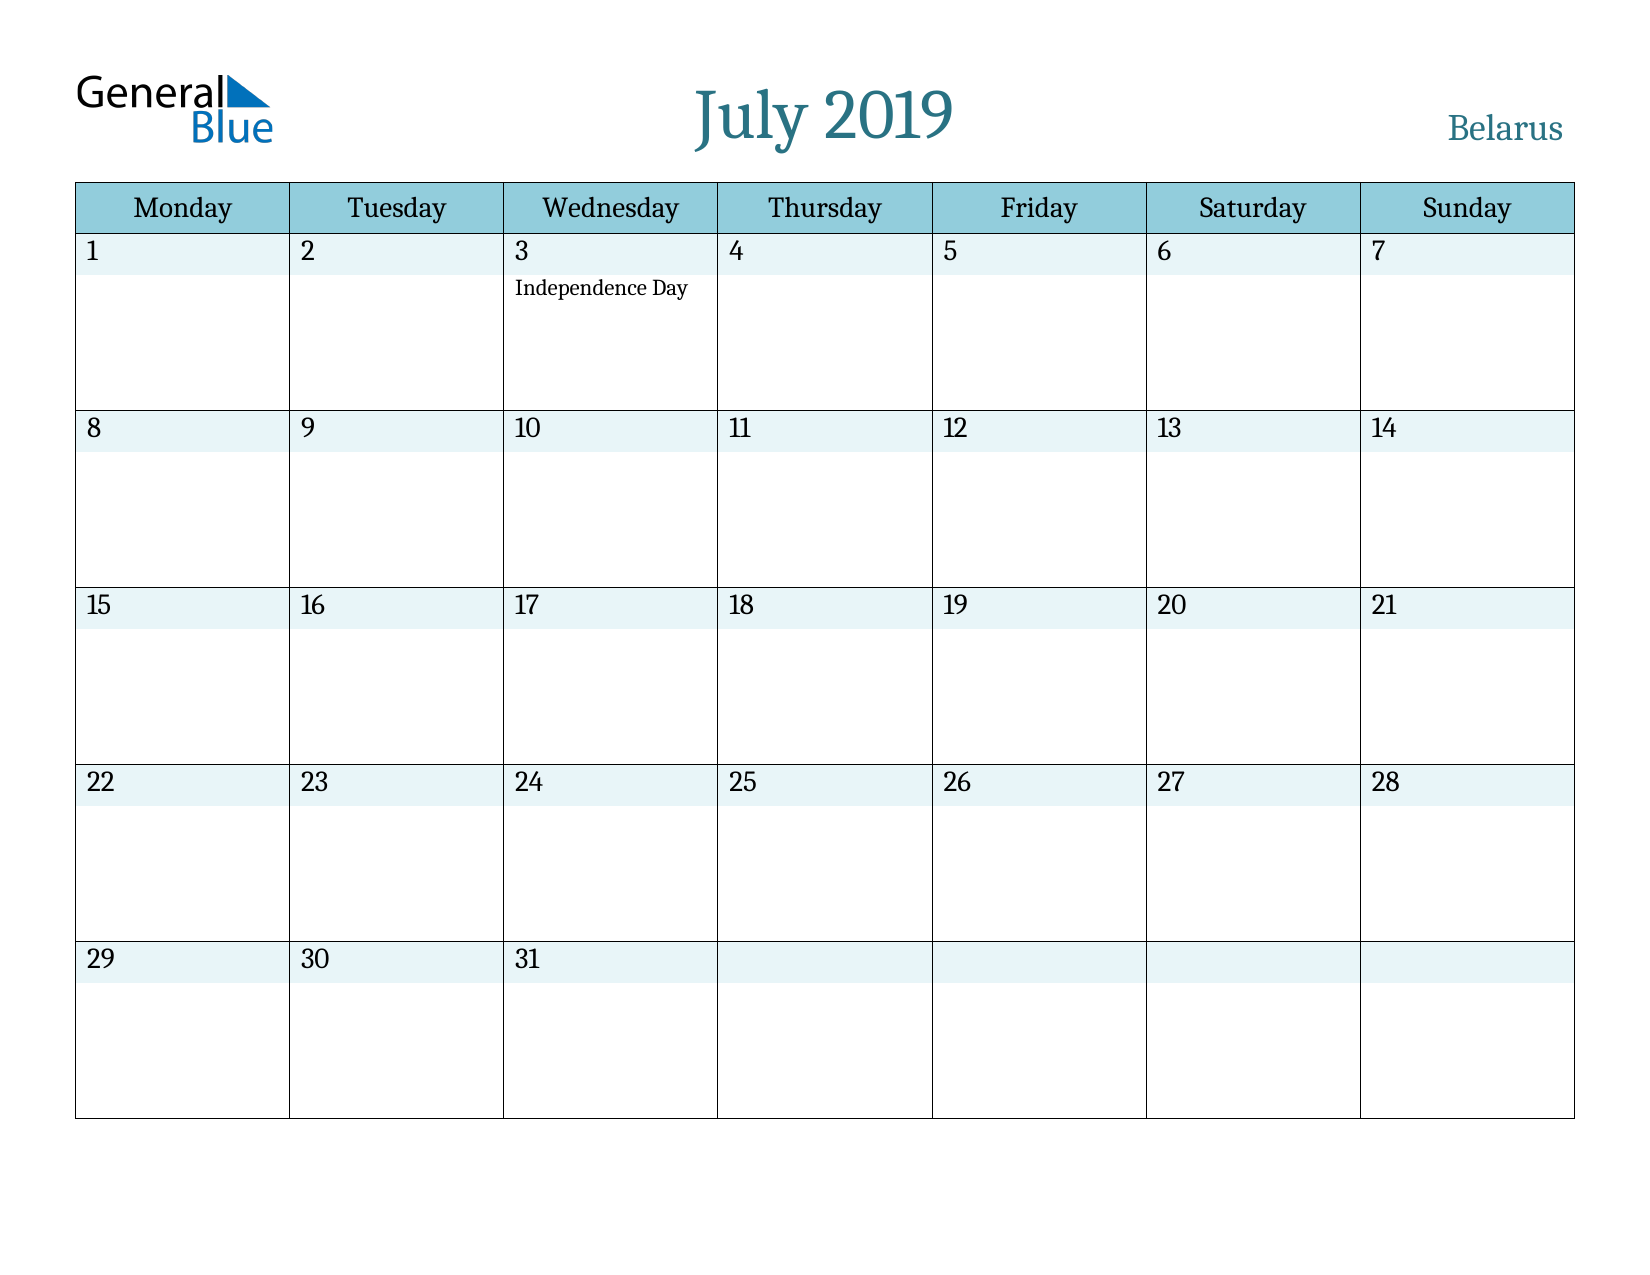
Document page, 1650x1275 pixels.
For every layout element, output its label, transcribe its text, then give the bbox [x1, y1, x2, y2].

table_cell [504, 629, 717, 764]
table_cell 22 [76, 765, 289, 806]
table_cell [1147, 983, 1360, 1118]
table_cell [933, 983, 1146, 1118]
table_cell [1361, 452, 1574, 587]
table_cell [76, 806, 289, 941]
table_cell 19 [933, 588, 1146, 629]
table_cell 6 [1147, 234, 1360, 275]
table_cell [290, 452, 503, 587]
table_cell [1361, 942, 1574, 983]
table_cell Independence Day [504, 275, 717, 410]
table_cell Sunday [1361, 183, 1574, 233]
table_cell [504, 452, 717, 587]
picture [77, 75, 273, 143]
table_cell 16 [290, 588, 503, 629]
table_cell [290, 629, 503, 764]
table_cell [504, 806, 717, 941]
table_cell [504, 983, 717, 1118]
table_cell 27 [1147, 765, 1360, 806]
table_cell 20 [1147, 588, 1360, 629]
table_cell 28 [1361, 765, 1574, 806]
table_cell [718, 629, 932, 764]
table_cell [718, 942, 932, 983]
table_cell [1147, 806, 1360, 941]
table_cell [1361, 806, 1574, 941]
table_cell [718, 452, 932, 587]
table_cell 4 [718, 234, 932, 275]
table_header [76, 75, 503, 182]
table_cell [76, 629, 289, 764]
table_cell [933, 806, 1146, 941]
table_cell Tuesday [290, 183, 503, 233]
table_cell 14 [1361, 411, 1574, 452]
table_header July 2019 [504, 75, 1146, 182]
table_cell Saturday [1147, 183, 1360, 233]
table_cell [933, 275, 1146, 410]
table_cell 11 [718, 411, 932, 452]
table_cell 29 [76, 942, 289, 983]
table_cell [76, 275, 289, 410]
table_cell Thursday [718, 183, 932, 233]
table_cell 30 [290, 942, 503, 983]
table_cell [76, 452, 289, 587]
table_cell 26 [933, 765, 1146, 806]
table_cell 15 [76, 588, 289, 629]
table_cell 23 [290, 765, 503, 806]
table_cell Monday [76, 183, 289, 233]
table_cell [933, 629, 1146, 764]
table_cell [1361, 983, 1574, 1118]
table_cell [1147, 629, 1360, 764]
table_cell 2 [290, 234, 503, 275]
table_cell [290, 806, 503, 941]
table_cell 24 [504, 765, 717, 806]
table_cell [290, 275, 503, 410]
table_cell Friday [933, 183, 1146, 233]
table_cell [718, 275, 932, 410]
table_cell 8 [76, 411, 289, 452]
table_cell 3 [504, 234, 717, 275]
table_cell Wednesday [504, 183, 717, 233]
table_cell 25 [718, 765, 932, 806]
table_cell 17 [504, 588, 717, 629]
table_cell 7 [1361, 234, 1574, 275]
table_cell [76, 983, 289, 1118]
table_cell [290, 983, 503, 1118]
table_cell [1361, 629, 1574, 764]
table_cell [1147, 942, 1360, 983]
table_header Belarus [1146, 75, 1574, 182]
table_cell 10 [504, 411, 717, 452]
table_cell 12 [933, 411, 1146, 452]
table_cell [1361, 275, 1574, 410]
table_cell 1 [76, 234, 289, 275]
table_cell 21 [1361, 588, 1574, 629]
table_cell [718, 983, 932, 1118]
table_cell [1147, 452, 1360, 587]
table_cell 9 [290, 411, 503, 452]
table_cell 31 [504, 942, 717, 983]
table_cell [933, 942, 1146, 983]
table_cell [718, 806, 932, 941]
table_cell [1147, 275, 1360, 410]
table_cell 13 [1147, 411, 1360, 452]
table_cell [933, 452, 1146, 587]
table_cell 5 [933, 234, 1146, 275]
table_cell 18 [718, 588, 932, 629]
